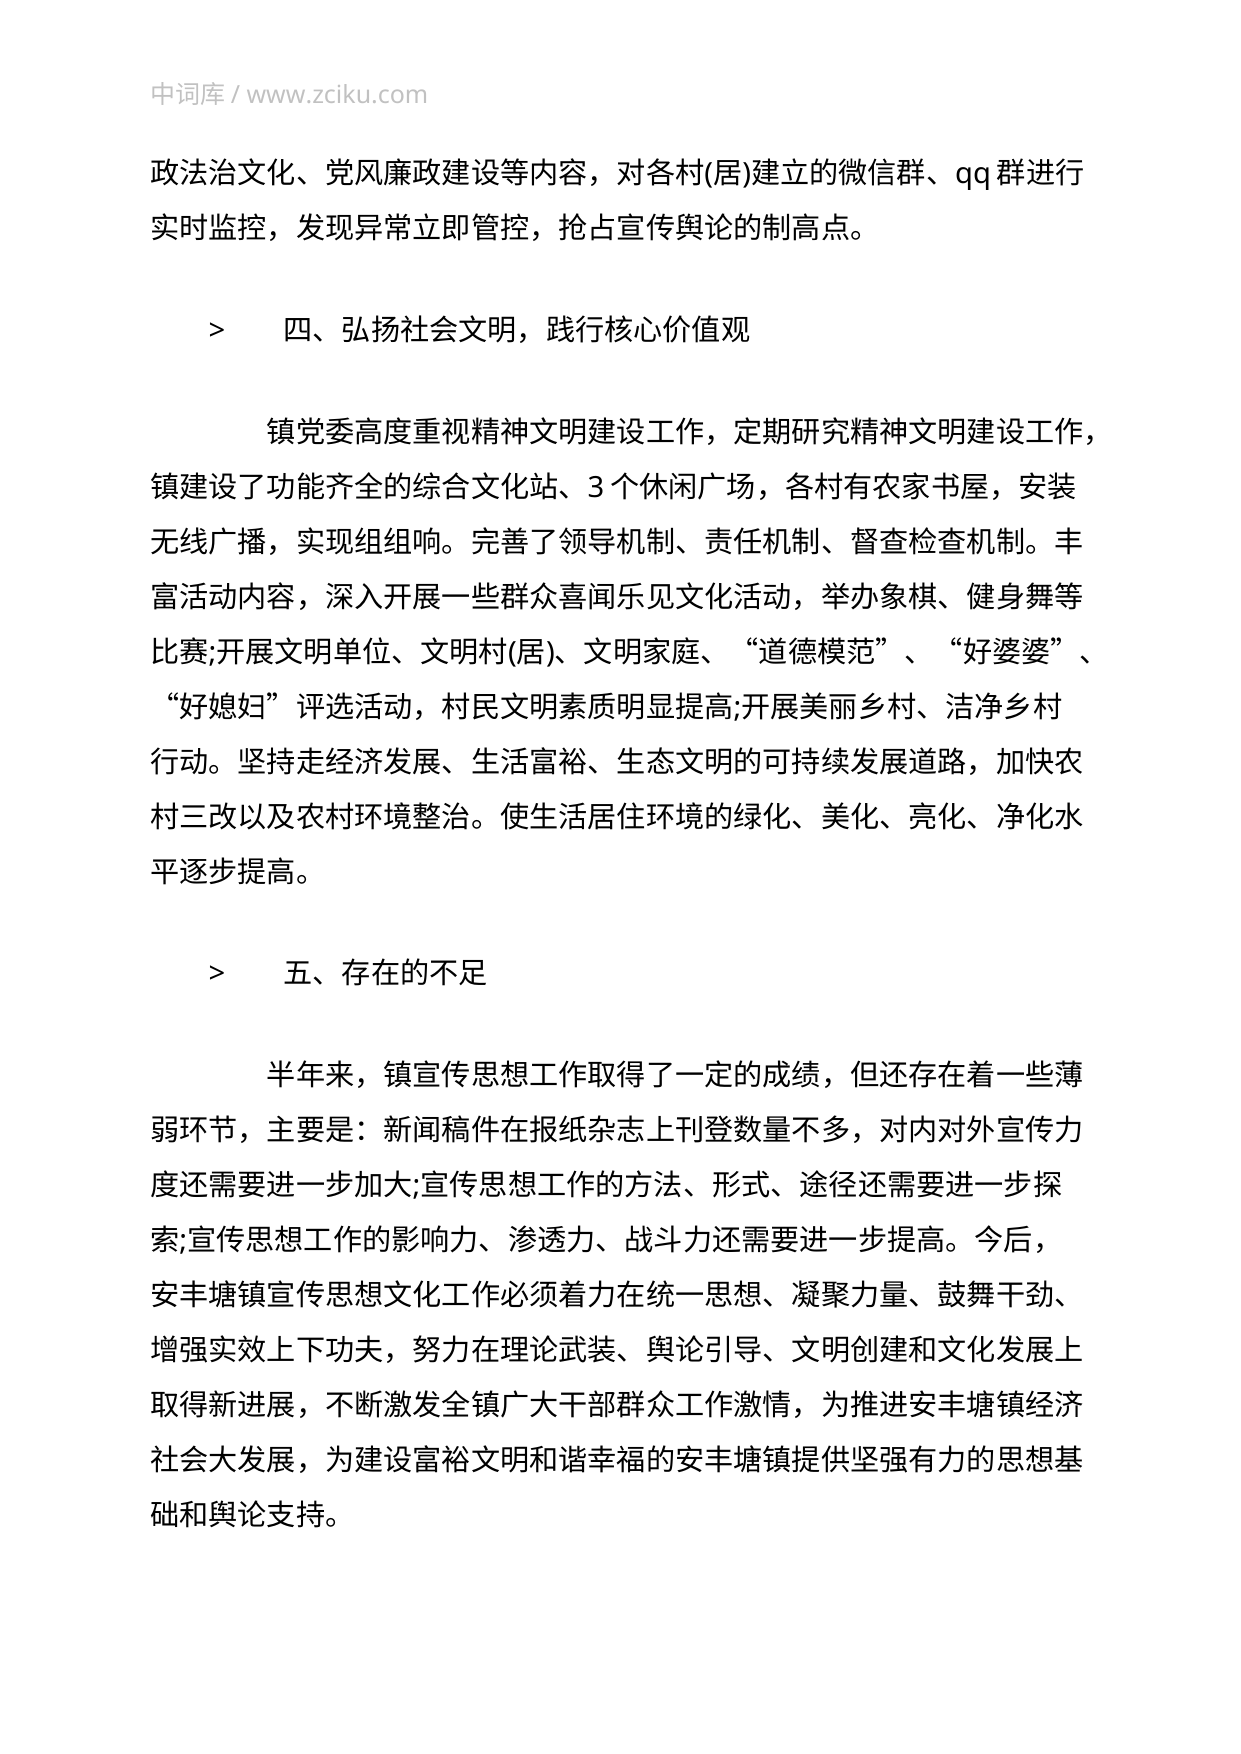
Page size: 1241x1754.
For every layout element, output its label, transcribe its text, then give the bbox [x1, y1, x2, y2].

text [150, 150, 1090, 247]
text > 四、弘扬社会文明，践行核心价值观 [150, 307, 1090, 349]
text > 五、存在的不足 [150, 950, 1090, 992]
text 镇党委高度重视精神文明建设工作，定期研究精神文明建设工作，镇建设了功能齐全的综合文化站、3个休闲广场，各村有农家书屋，安装无线广播，实现组组响。完善了领导机制、责任机制、督查检查机制。丰富活动内容，深入开展一些群众喜闻乐见文化活动，举办象棋、健身舞等比赛;开展文明单位、文明村(居)、文明家庭、“道德模范”、“好婆婆”、“好媳妇”评选活动，村民文明素质明显提高;开展美丽乡村、洁净乡村行动。坚持走经济发展、生活富裕、生态文明的可持续发展道路，加快农村三改以及农村环境整治。使生活居住环境的绿化、美化、亮化、净化水平逐步提高。 [150, 409, 1090, 891]
text 半年来，镇宣传思想工作取得了一定的成绩，但还存在着一些薄弱环节，主要是：新闻稿件在报纸杂志上刊登数量不多，对内对外宣传力度还需要进一步加大;宣传思想工作的方法、形式、途径还需要进一步探索;宣传思想工作的影响力、渗透力、战斗力还需要进一步提高。今后，安丰塘镇宣传思想文化工作必须着力在统一思想、凝聚力量、鼓舞干劲、增强实效上下功夫，努力在理论武装、舆论引导、文明创建和文化发展上取得新进展，不断激发全镇广大干部群众工作激情，为推进安丰塘镇经济社会大发展，为建设富裕文明和谐幸福的安丰塘镇提供坚强有力的思想基础和舆论支持。 [150, 1052, 1090, 1534]
